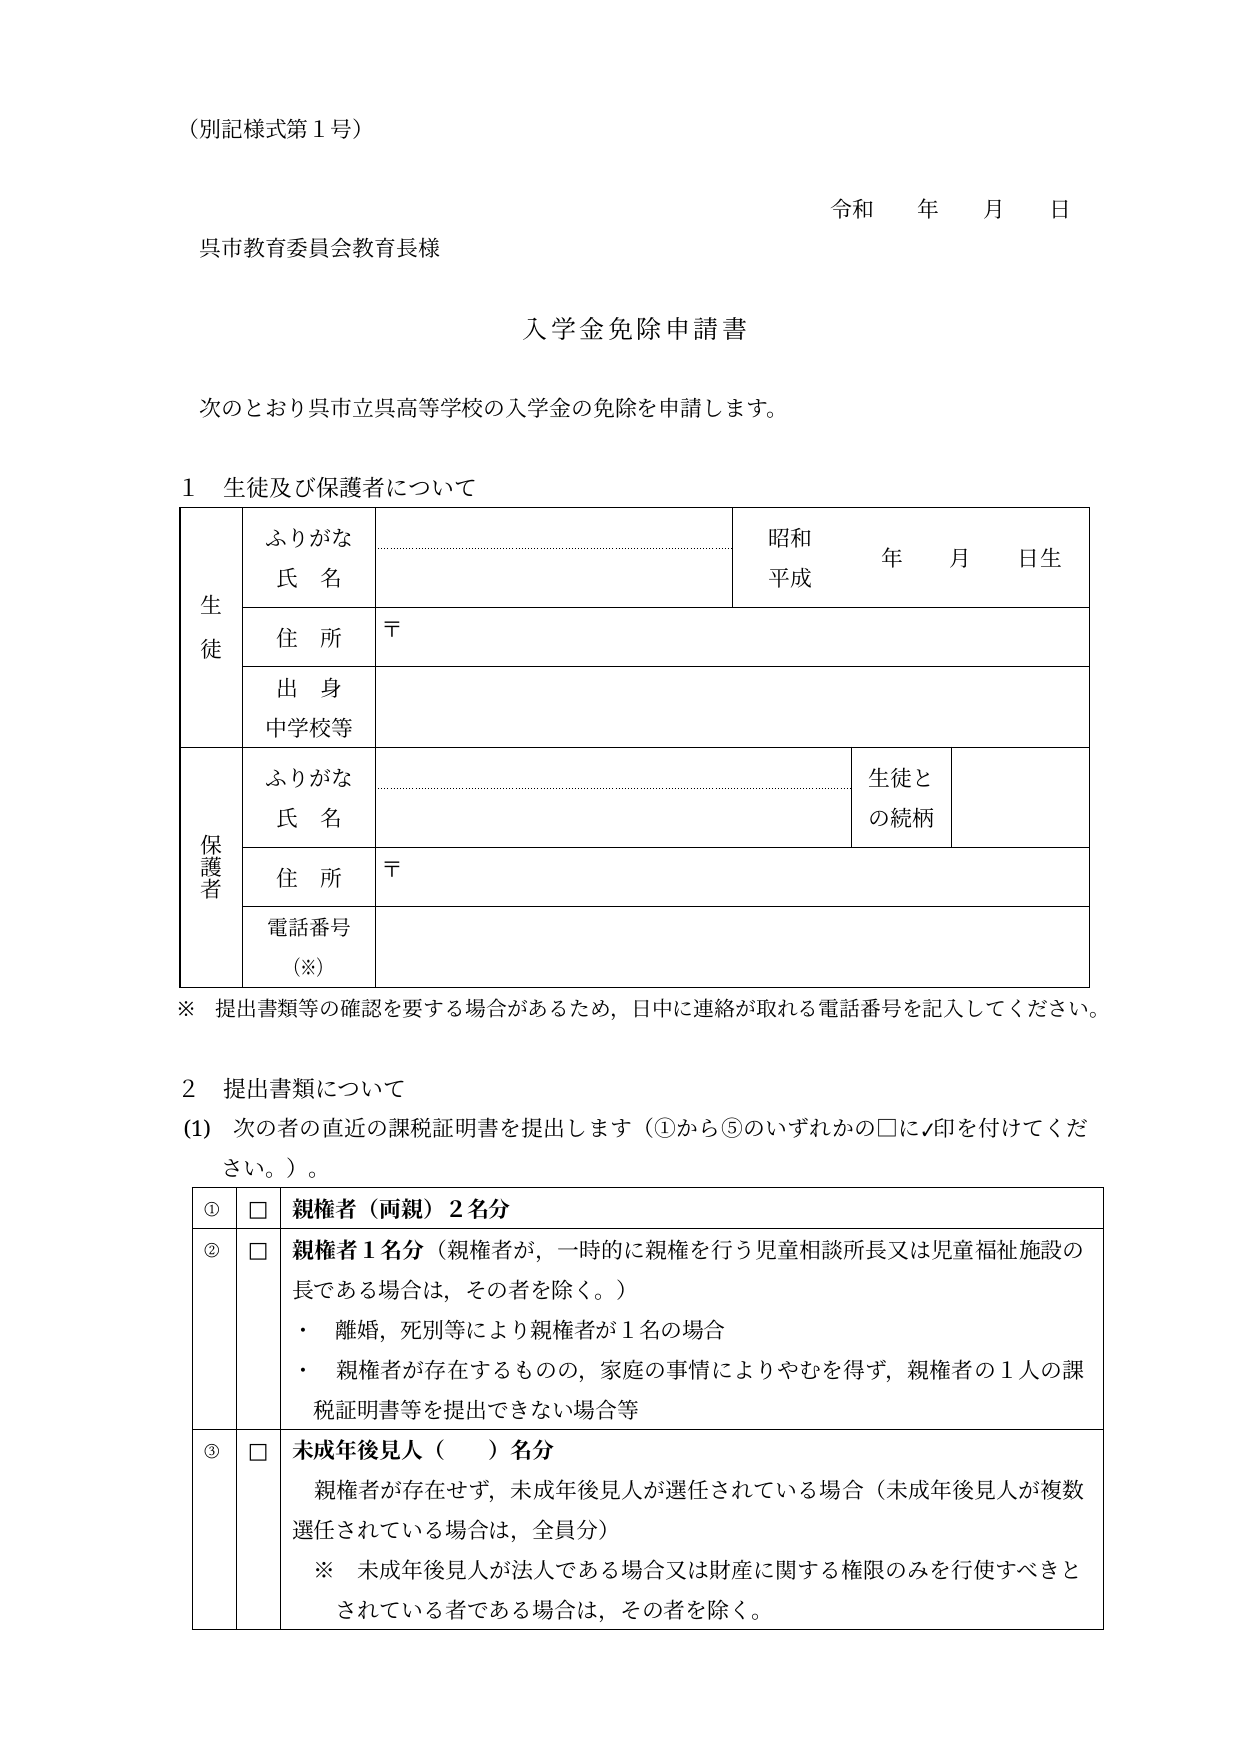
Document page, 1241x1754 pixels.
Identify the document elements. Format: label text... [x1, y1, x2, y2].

table_cell 〒 [376, 608, 1089, 666]
table_cell 生徒と の続柄 [852, 748, 951, 847]
table_cell 住 所 [243, 608, 375, 666]
table_header 昭和 平成 [733, 508, 818, 607]
text (1) 次の者の直近の課税証明書を提出します（①から⑤のいずれかの□に✔印を付けてください。）。 [177, 1107, 1092, 1187]
table_cell [376, 907, 1089, 987]
table_cell [376, 788, 851, 847]
table_cell 親権者１名分（親権者が，一時的に親権を行う児童相談所長又は児童福祉施設の長である場合は，その者を除く。） ・ 離婚，死別等により親権者が１名の場合 ・ 親権者が存在するものの，家庭の事情によりやむを得ず，親権者の１人の課税証明書等を提出できない場合等 [281, 1229, 1103, 1428]
table_header 生 徒 [181, 508, 242, 747]
text 令和 年 月 日 [177, 188, 1071, 227]
table_cell ② [193, 1229, 236, 1428]
text １ 生徒及び保護者について [177, 467, 1092, 507]
text 次のとおり呉市立呉高等学校の入学金の免除を申請します。 [177, 387, 1092, 427]
text 呉市教育委員会教育長様 [177, 227, 1092, 267]
table_cell [376, 748, 851, 788]
text 入学金免除申請書 [177, 307, 1092, 347]
table_header 年 月 日生 [818, 508, 1089, 607]
table_cell 電話番号（※） [243, 907, 375, 987]
table_cell □ [237, 1430, 280, 1629]
table_cell 住 所 [243, 848, 375, 906]
table_cell [376, 548, 732, 607]
table_cell [376, 667, 1089, 747]
table_cell [952, 748, 1089, 847]
text ※ 提出書類等の確認を要する場合があるため，日中に連絡が取れる電話番号を記入してください。 [177, 988, 1092, 1027]
text ２ 提出書類について [177, 1067, 1092, 1107]
table_header ① [193, 1188, 236, 1228]
text （別記様式第１号） [177, 108, 1049, 148]
table_header □ [237, 1188, 280, 1228]
table_cell ③ [193, 1430, 236, 1629]
table_cell 未成年後見人（ ）名分 親権者が存在せず，未成年後見人が選任されている場合（未成年後見人が複数選任されている場合は，全員分） ※ 未成年後見人が法人である場合又は財産に関する権限のみを行使すべきとされている者である場合は，その者を除く。 [281, 1430, 1103, 1629]
table_cell 出 身 中学校等 [243, 667, 375, 747]
table_cell □ [237, 1229, 280, 1428]
table_cell 保護者 [181, 748, 242, 987]
table_header ふりがな 氏 名 [243, 508, 375, 607]
table_header [376, 508, 732, 548]
table_cell 〒 [376, 848, 1089, 906]
table_cell ふりがな 氏 名 [243, 748, 375, 847]
table_header 親権者（両親）２名分 [281, 1188, 1103, 1228]
